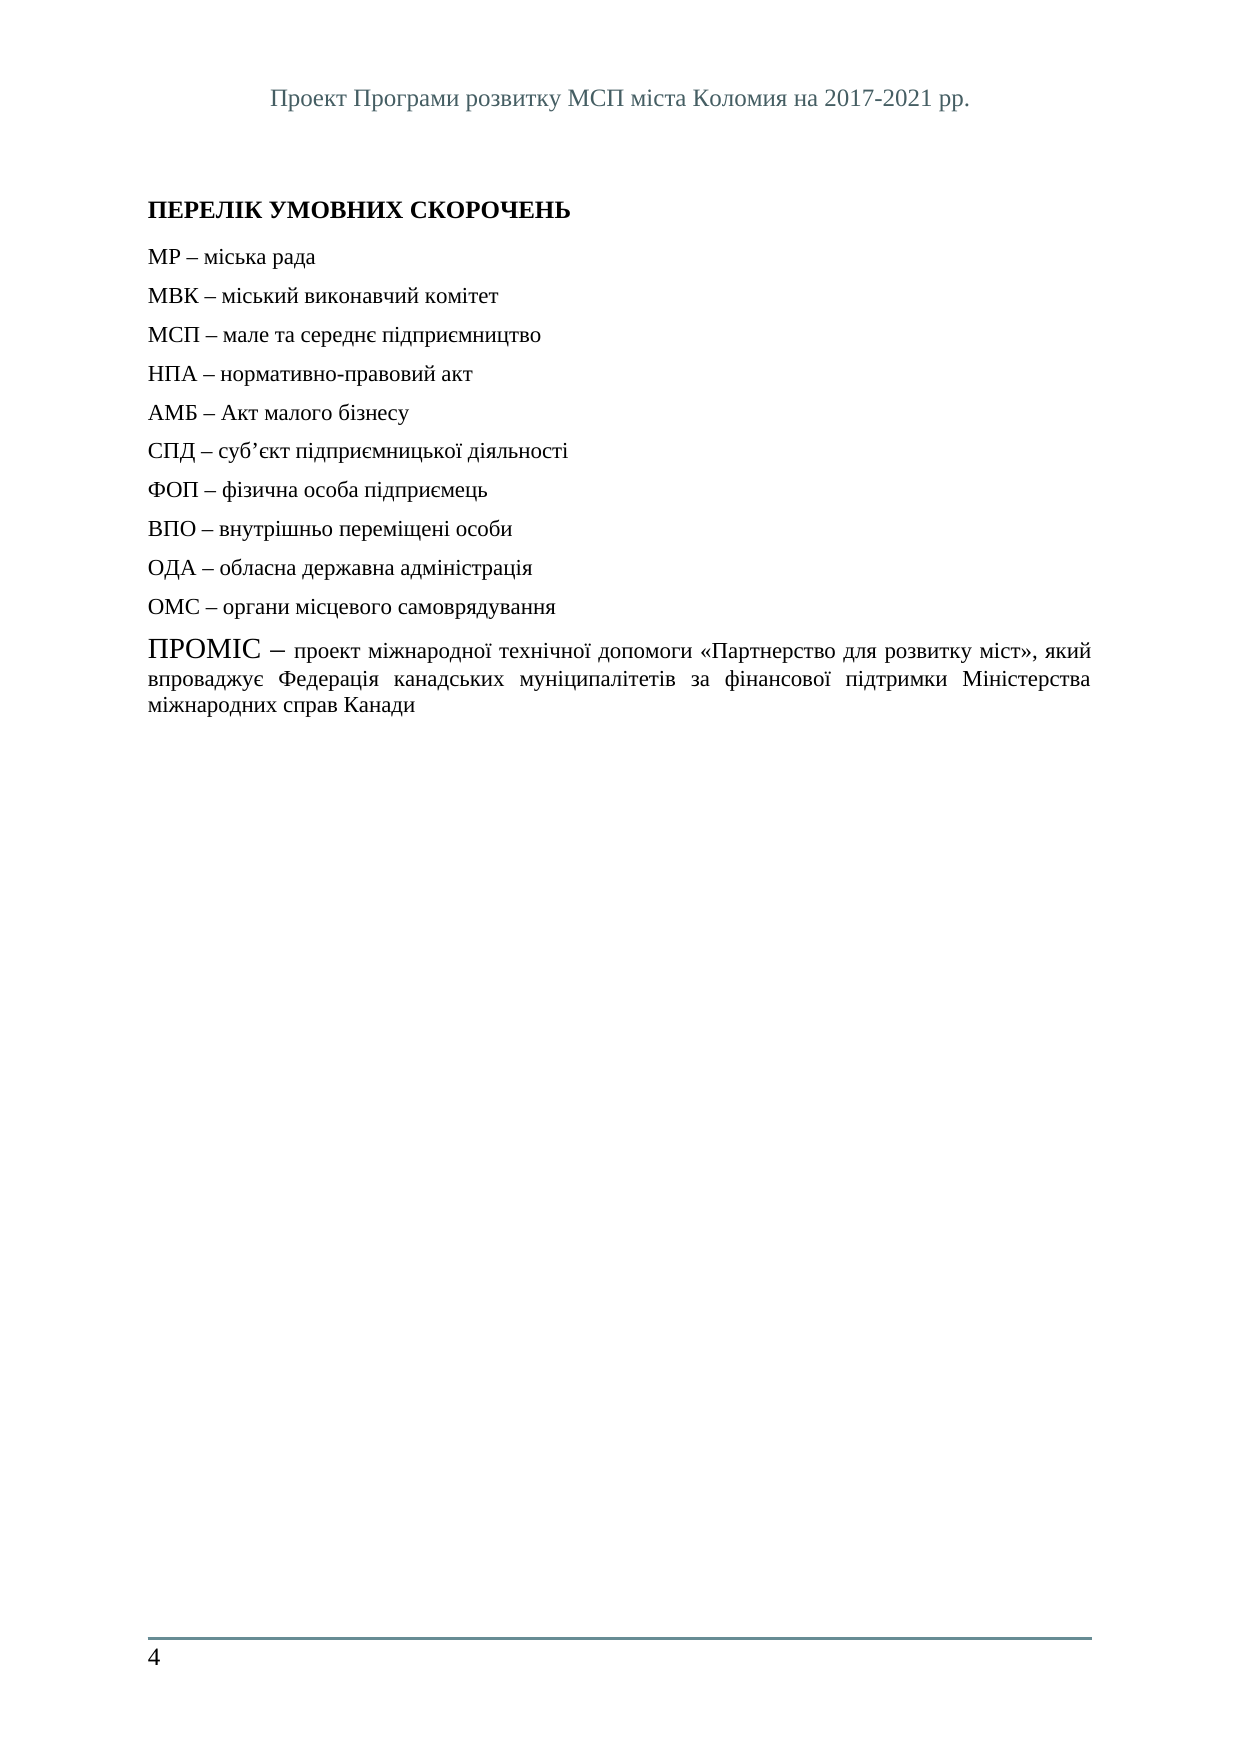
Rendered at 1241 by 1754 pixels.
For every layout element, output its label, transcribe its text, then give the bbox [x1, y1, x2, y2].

text МВК – міський виконавчий комітет [148, 282, 1092, 308]
text ОДА – обласна державна адміністрація [148, 554, 1092, 580]
text ФОП – фізична особа підприємець [148, 476, 1092, 503]
text СПД – суб’єкт підприємницької діяльності [148, 437, 1092, 464]
text ВПО – внутрішньо переміщені особи [148, 515, 1092, 541]
text ПРОМІС – проект міжнародної технічної допомоги «Партнерство для розвитку міст», який впроваджує Федерація канадських муніципалітетів за фінансової підтримки Міністерства міжнародних справ Канади [148, 632, 1092, 718]
text АМБ – Акт малого бізнесу [148, 398, 1092, 425]
text НПА – нормативно-правовий акт [148, 360, 1092, 386]
text ОМС – органи місцевого самоврядування [148, 593, 1092, 619]
text ПЕРЕЛІК УМОВНИХ СКОРОЧЕНЬ [148, 195, 1092, 224]
text МР – міська рада [148, 243, 1092, 269]
text МСП – мале та середнє підприємництво [148, 321, 1092, 347]
